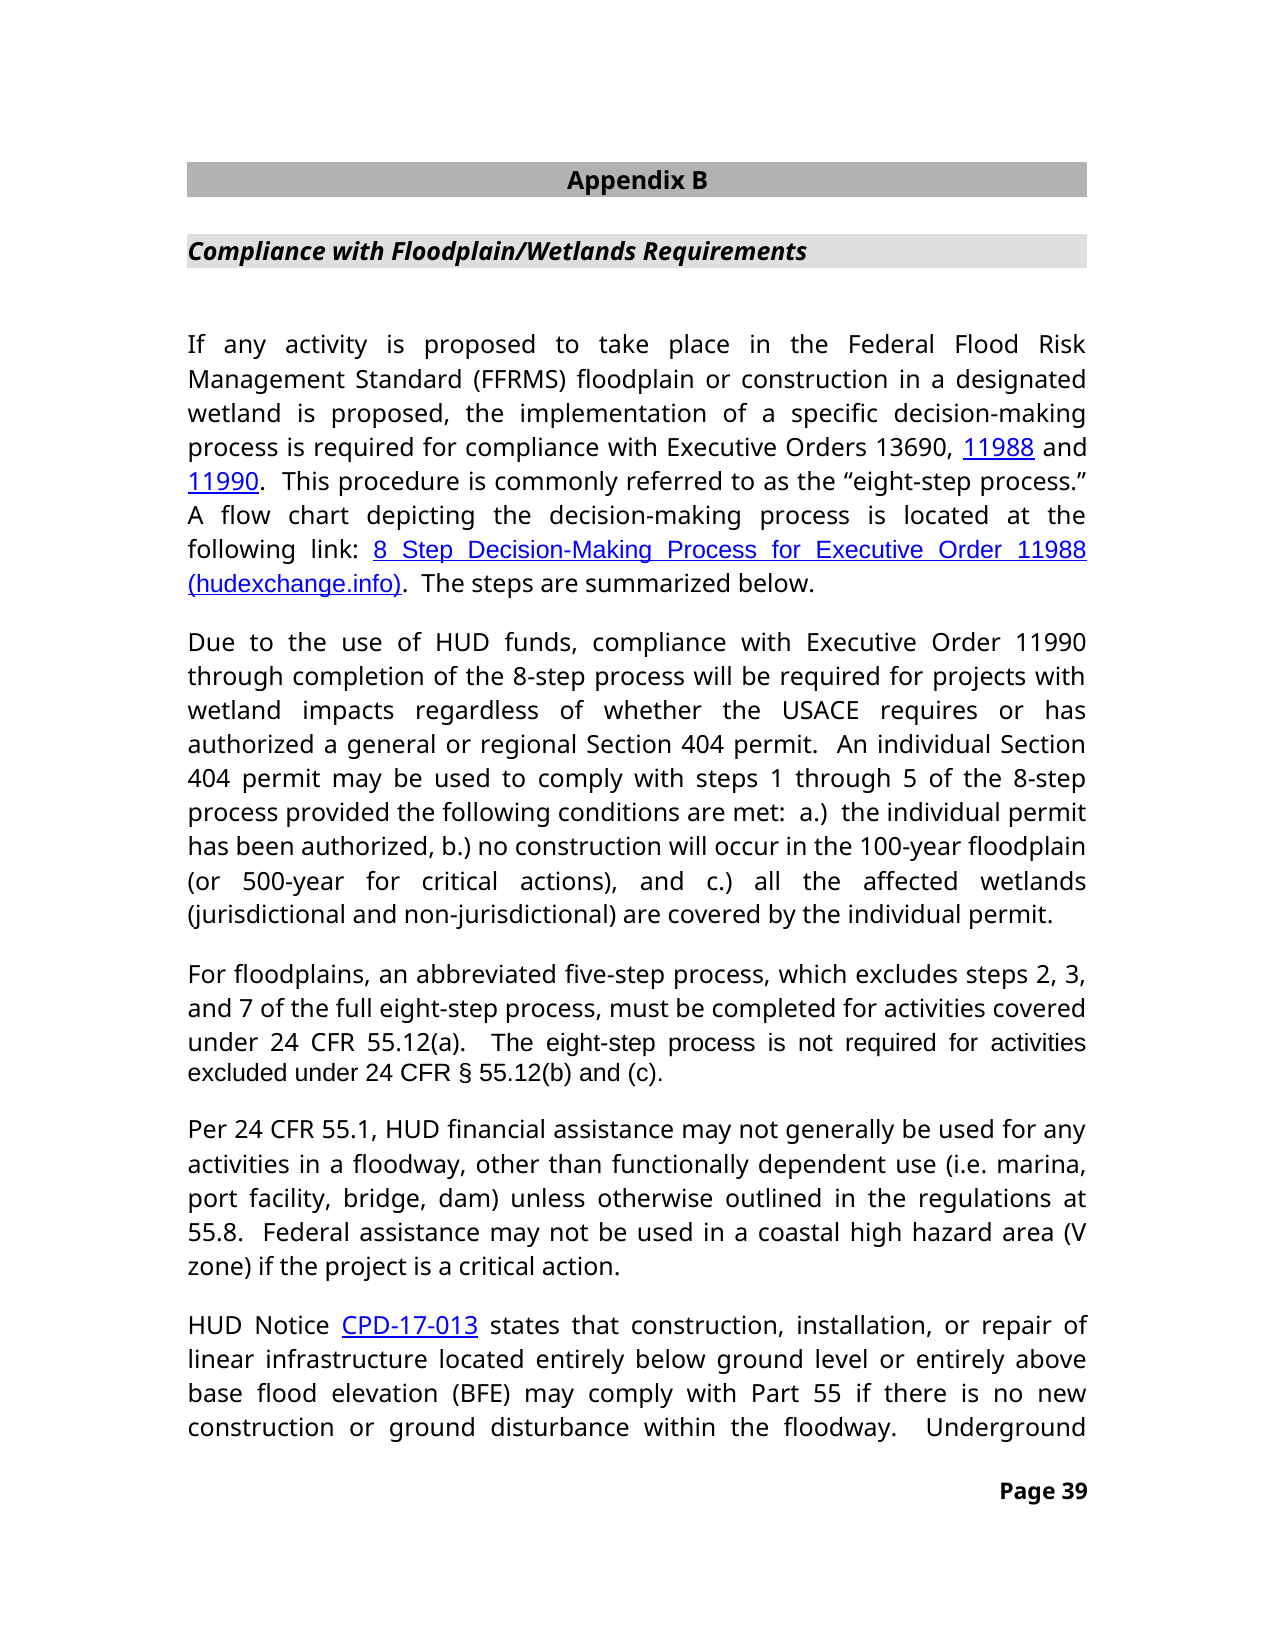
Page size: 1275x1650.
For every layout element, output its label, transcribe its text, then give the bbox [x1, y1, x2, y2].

subtitle Appendix B [187, 162, 1087, 197]
subtitle Compliance with Floodplain/Wetlands Requirements [187, 234, 1087, 268]
text If any activity is proposed to take place in the Federal Flood Risk Management Standard (FFRMS) floodplain or construction in a designated wetland is proposed, the implementation of a specific decision-making process is required for compliance with Executive Orders 13690, 11988 and 11990. This procedure is commonly referred to as the “eight-step process.” A flow chart depicting the decision-making process is located at the following link: 8 Step Decision-Making Process for Executive Order 11988 (hudexchange.info). The steps are summarized below. [187, 327, 1087, 600]
text Per 24 CFR 55.1, HUD financial assistance may not generally be used for any activities in a floodway, other than functionally dependent use (i.e. marina, port facility, bridge, dam) unless otherwise outlined in the regulations at 55.8. Federal assistance may not be used in a coastal high hazard area (V zone) if the project is a critical action. [187, 1112, 1087, 1282]
text For floodplains, an abbreviated five-step process, which excludes steps 2, 3, and 7 of the full eight-step process, must be completed for activities covered under 24 CFR 55.12(a). The eight-step process is not required for activities excluded under 24 CFR § 55.12(b) and (c). [187, 956, 1087, 1087]
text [187, 1307, 1087, 1444]
text Due to the use of HUD funds, compliance with Executive Order 11990 through completion of the 8-step process will be required for projects with wetland impacts regardless of whether the USACE requires or has authorized a general or regional Section 404 permit. An individual Section 404 permit may be used to comply with steps 1 through 5 of the 8-step process provided the following conditions are met: a.) the individual permit has been authorized, b.) no construction will occur in the 100-year floodplain (or 500-year for critical actions), and c.) all the affected wetlands (jurisdictional and non-jurisdictional) are covered by the individual permit. [187, 625, 1087, 931]
